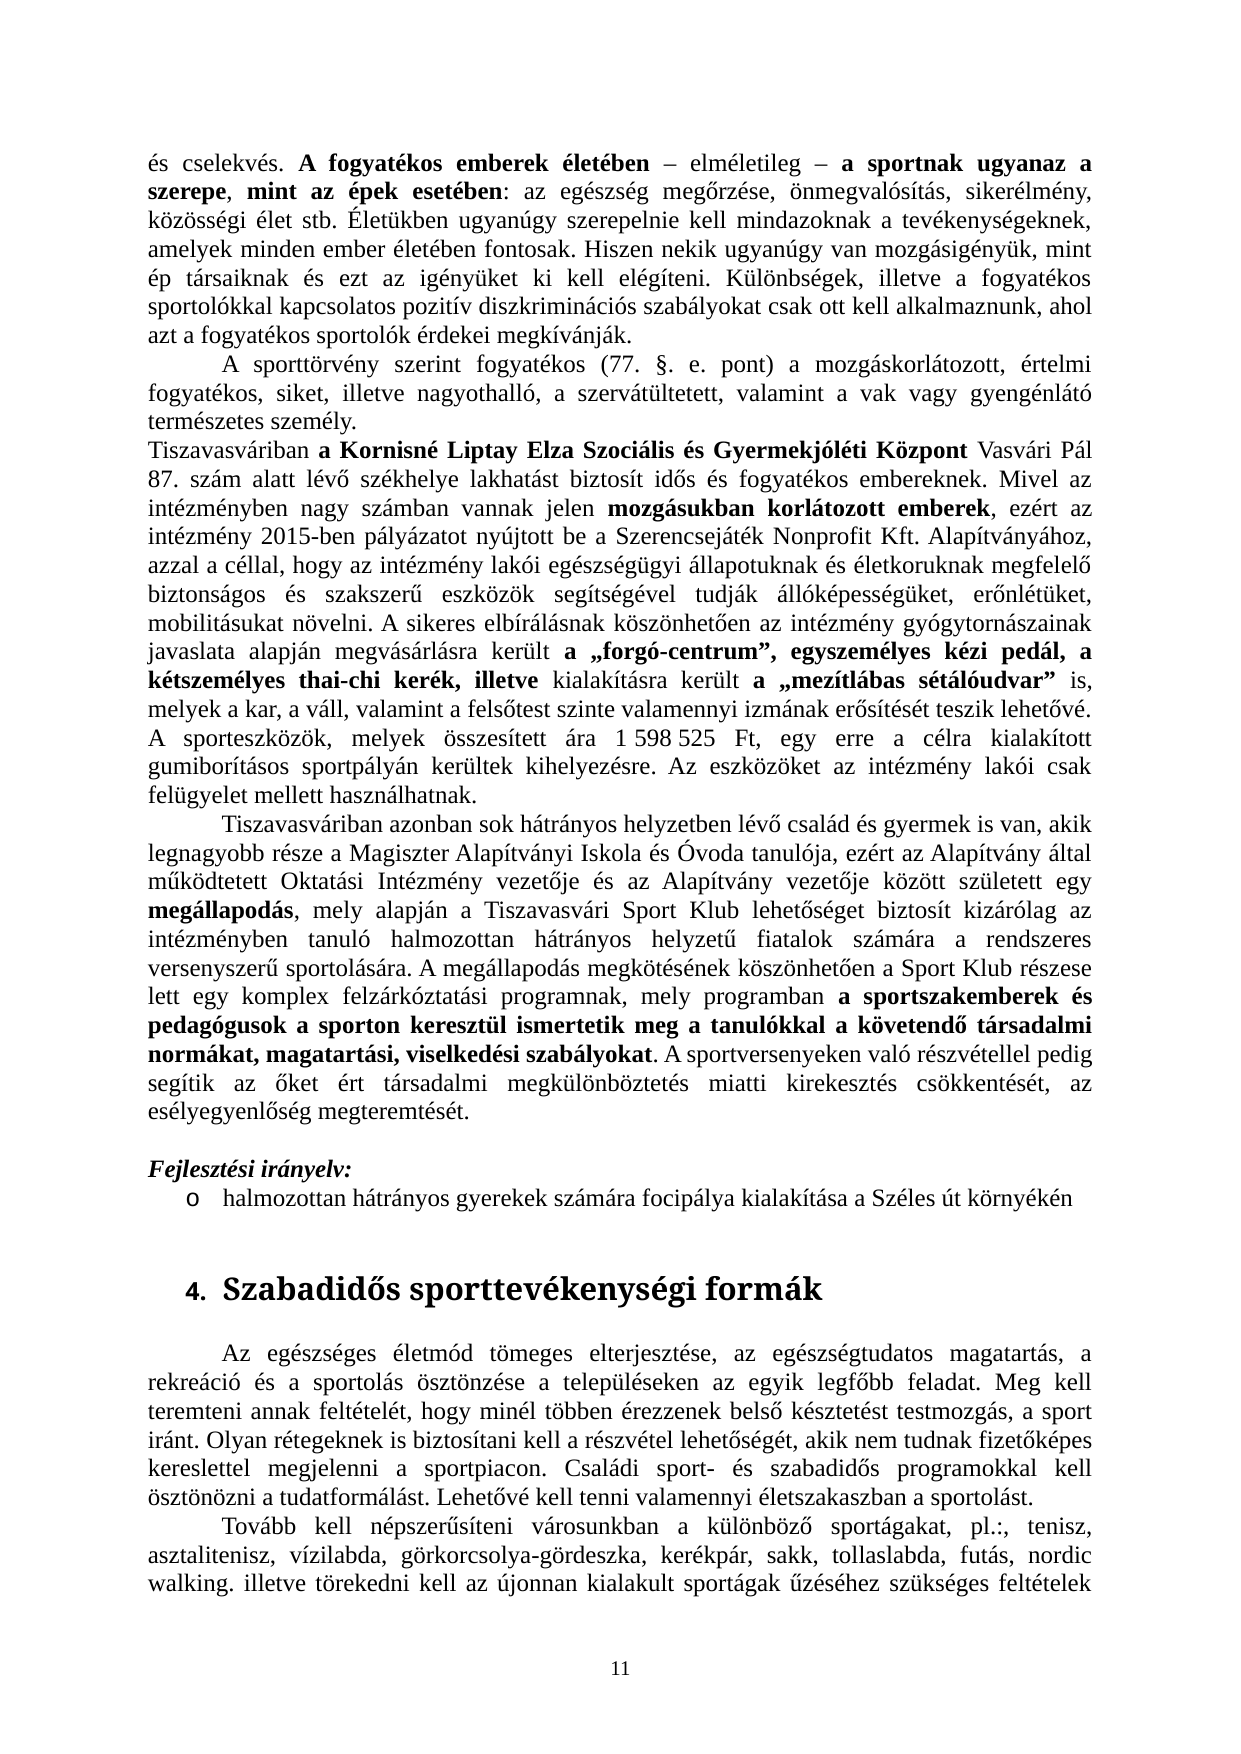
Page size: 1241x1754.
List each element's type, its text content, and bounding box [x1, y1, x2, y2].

subtitle Szabadidős sporttevékenységi formák [185, 1267, 1093, 1310]
list halmozottan hátrányos gyerekek számára focipálya kialakítása a Széles út környékén [185, 1183, 1093, 1213]
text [148, 148, 1093, 349]
text Tiszavasváriban a Kornisné Liptay Elza Szociális és Gyermekjóléti Központ Vasvári Pál 87. szám alatt lévő székhelye lakhatást biztosít idős és fogyatékos embereknek. Mivel az intézményben nagy számban vannak jelen mozgásukban korlátozott emberek, ezért az intézmény 2015-ben pályázatot nyújtott be a Szerencsejáték Nonprofit Kft. Alapítványához, azzal a céllal, hogy az intézmény lakói egészségügyi állapotuknak és életkoruknak megfelelő biztonságos és szakszerű eszközök segítségével tudják állóképességüket, erőnlétüket, mobilitásukat növelni. A sikeres elbírálásnak köszönhetően az intézmény gyógytornászainak javaslata alapján megvásárlásra került a „forgó-centrum”, egyszemélyes kézi pedál, a kétszemélyes thai-chi kerék, illetve kialakításra került a „mezítlábas sétálóudvar” is, melyek a kar, a váll, valamint a felsőtest szinte valamennyi izmának erősítését teszik lehetővé. A sporteszközök, melyek összesített ára 1 598 525 Ft, egy erre a célra kialakított gumiborításos sportpályán kerültek kihelyezésre. Az eszközöket az intézmény lakói csak felügyelet mellett használhatnak. [148, 435, 1093, 809]
text Tiszavasváriban azonban sok hátrányos helyzetben lévő család és gyermek is van, akik legnagyobb része a Magiszter Alapítványi Iskola és Óvoda tanulója, ezért az Alapítvány által működtetett Oktatási Intézmény vezetője és az Alapítvány vezetője között született egy megállapodás, mely alapján a Tiszavasvári Sport Klub lehetőséget biztosít kizárólag az intézményben tanuló halmozottan hátrányos helyzetű fiatalok számára a rendszeres versenyszerű sportolására. A megállapodás megkötésének köszönhetően a Sport Klub részese lett egy komplex felzárkóztatási programnak, mely programban a sportszakemberek és pedagógusok a sporton keresztül ismertetik meg a tanulókkal a követendő társadalmi normákat, magatartási, viselkedési szabályokat. A sportversenyeken való részvétellel pedig segítik az őket ért társadalmi megkülönböztetés miatti kirekesztés csökkentését, az esélyegyenlőség megteremtését. [148, 809, 1093, 1125]
text A sporttörvény szerint fogyatékos (77. §. e. pont) a mozgáskorlátozott, értelmi fogyatékos, siket, illetve nagyothalló, a szervátültetett, valamint a vak vagy gyengénlátó természetes személy. [148, 349, 1093, 435]
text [148, 1511, 1093, 1597]
text Az egészséges életmód tömeges elterjesztése, az egészségtudatos magatartás, a rekreáció és a sportolás ösztönzése a településeken az egyik legfőbb feladat. Meg kell teremteni annak feltételét, hogy minél többen érezzenek belső késztetést testmozgás, a sport iránt. Olyan rétegeknek is biztosítani kell a részvétel lehetőségét, akik nem tudnak fizetőképes kereslettel megjelenni a sportpiacon. Családi sport- és szabadidős programokkal kell ösztönözni a tudatformálást. Lehetővé kell tenni valamennyi életszakaszban a sportolást. [148, 1338, 1093, 1511]
text Fejlesztési irányelv: [148, 1154, 1093, 1183]
